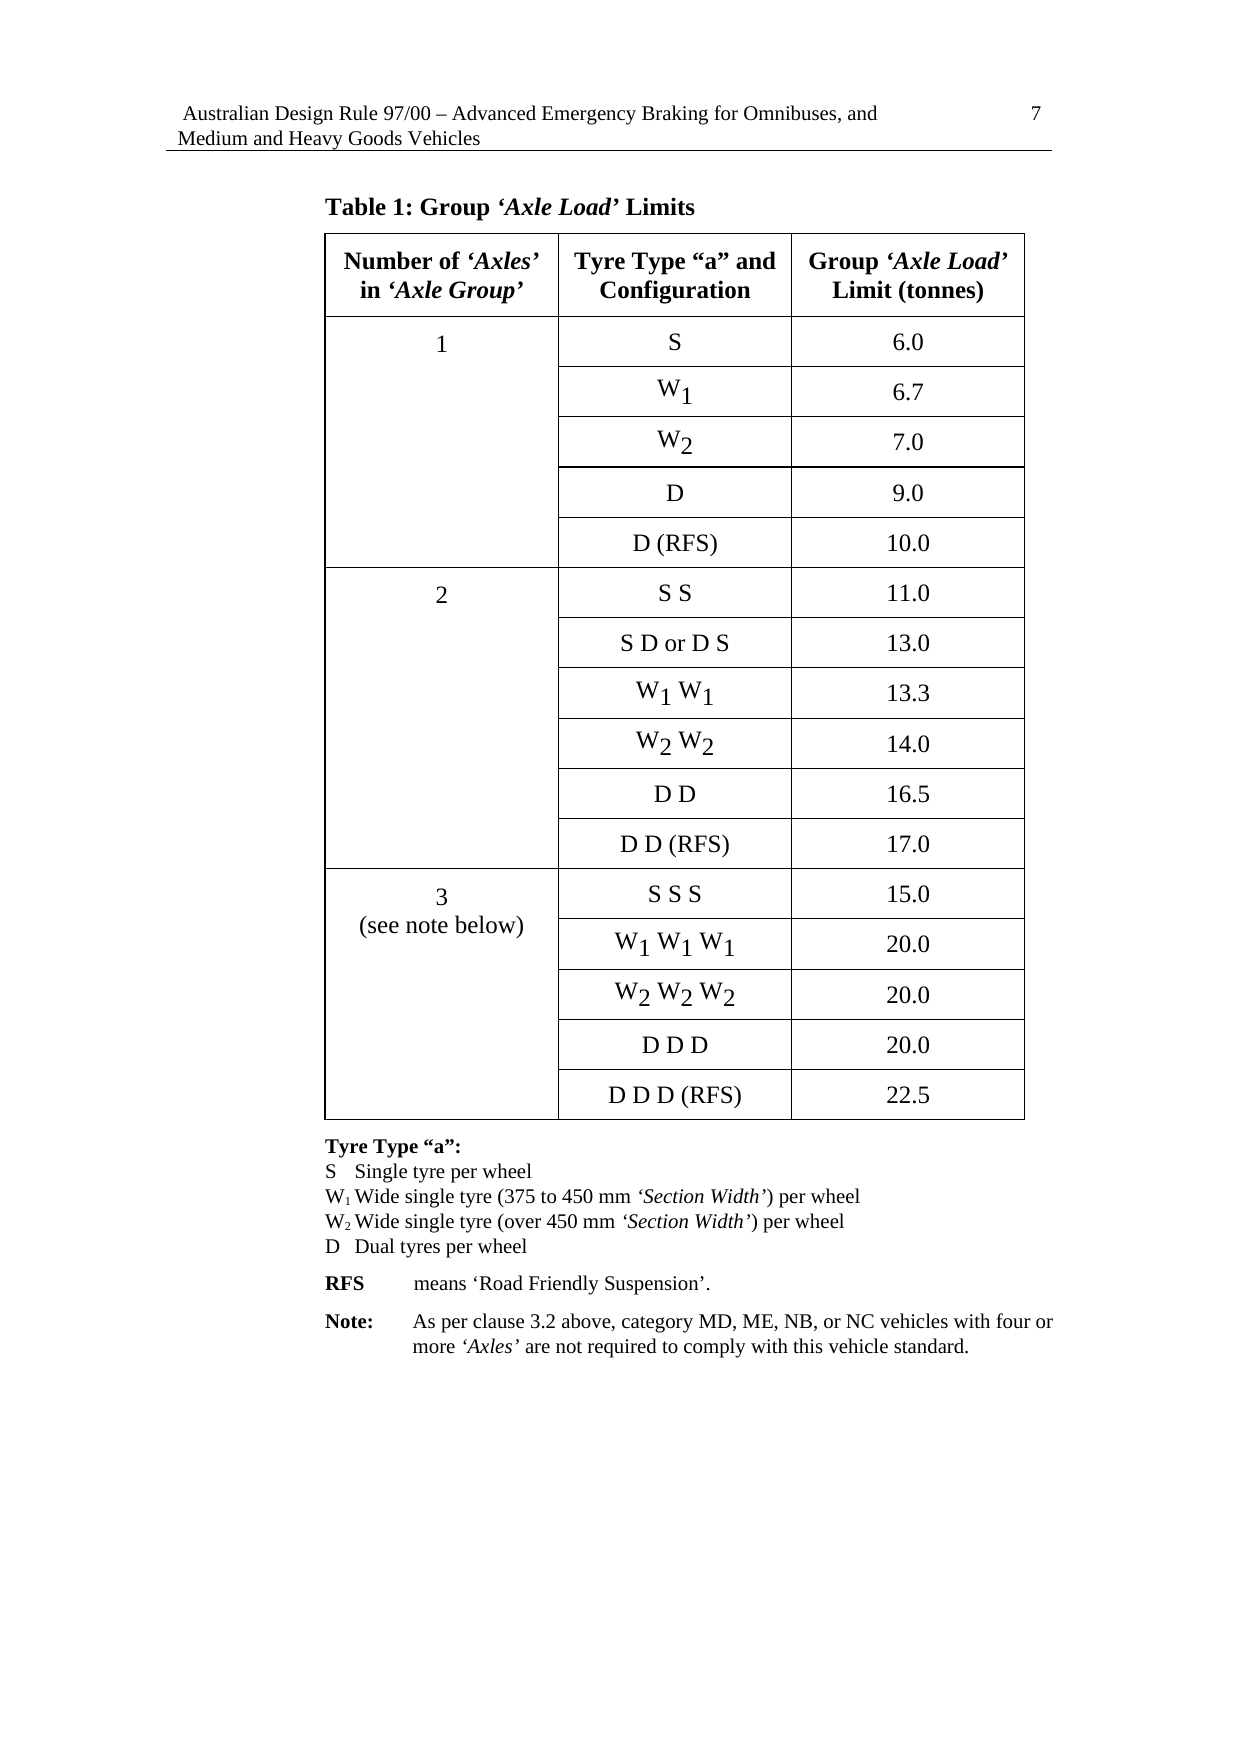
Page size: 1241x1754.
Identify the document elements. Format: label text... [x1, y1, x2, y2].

table_cell 3 (see note below) [326, 869, 558, 1119]
table_cell 6.0 [792, 317, 1024, 366]
table_cell S S S [559, 869, 791, 918]
table_cell S [559, 317, 791, 366]
table_header Number of ‘Axles’ in ‘Axle Group’ [326, 234, 558, 316]
table_cell 1 [326, 317, 558, 567]
table_cell 17.0 [792, 819, 1024, 868]
table_header Group ‘Axle Load’ Limit (tonnes) [792, 234, 1024, 316]
table_cell W1 W1 [559, 668, 791, 717]
text Note: As per clause 3.2 above, category MD, ME, NB, or NC vehicles with four or more ‘Axles’ are not required to comply with this vehicle standard. [325, 1308, 1063, 1358]
table_cell D (RFS) [559, 518, 791, 567]
table_cell S S [559, 568, 791, 617]
table_cell 14.0 [792, 719, 1024, 768]
table_cell W2 W2 W2 [559, 970, 791, 1019]
table_cell 7.0 [792, 417, 1024, 466]
table_cell 6.7 [792, 367, 1024, 416]
table_cell W2 [559, 417, 791, 466]
table_cell 20.0 [792, 1020, 1024, 1069]
table_cell 22.5 [792, 1070, 1024, 1119]
table_cell 11.0 [792, 568, 1024, 617]
table_cell 16.5 [792, 769, 1024, 818]
table_cell 2 [326, 568, 558, 868]
table_cell D D (RFS) [559, 819, 791, 868]
table_cell D D [559, 769, 791, 818]
text S Single tyre per wheel [325, 1158, 1063, 1183]
table_cell 15.0 [792, 869, 1024, 918]
table_cell D [559, 468, 791, 517]
table_cell 13.3 [792, 668, 1024, 717]
table_cell 13.0 [792, 618, 1024, 667]
table_cell 20.0 [792, 970, 1024, 1019]
text RFS means ‘Road Friendly Suspension’. [325, 1270, 1063, 1295]
table_cell W1 [559, 367, 791, 416]
text D Dual tyres per wheel [325, 1233, 1063, 1258]
text W1 Wide single tyre (375 to 450 mm ‘Section Width’) per wheel [325, 1183, 1063, 1208]
table_header Tyre Type “a” and Configuration [559, 234, 791, 316]
text Table 1: Group ‘Axle Load’ Limits [325, 192, 1063, 221]
table_cell W1 W1 W1 [559, 919, 791, 968]
table_cell D D D (RFS) [559, 1070, 791, 1119]
table_cell W2 W2 [559, 719, 791, 768]
table_cell S D or D S [559, 618, 791, 667]
table_cell 20.0 [792, 919, 1024, 968]
table_cell 9.0 [792, 468, 1024, 517]
table_cell 10.0 [792, 518, 1024, 567]
text W2 Wide single tyre (over 450 mm ‘Section Width’) per wheel [325, 1208, 1063, 1233]
table_cell D D D [559, 1020, 791, 1069]
text Tyre Type “a”: [325, 1133, 1063, 1158]
